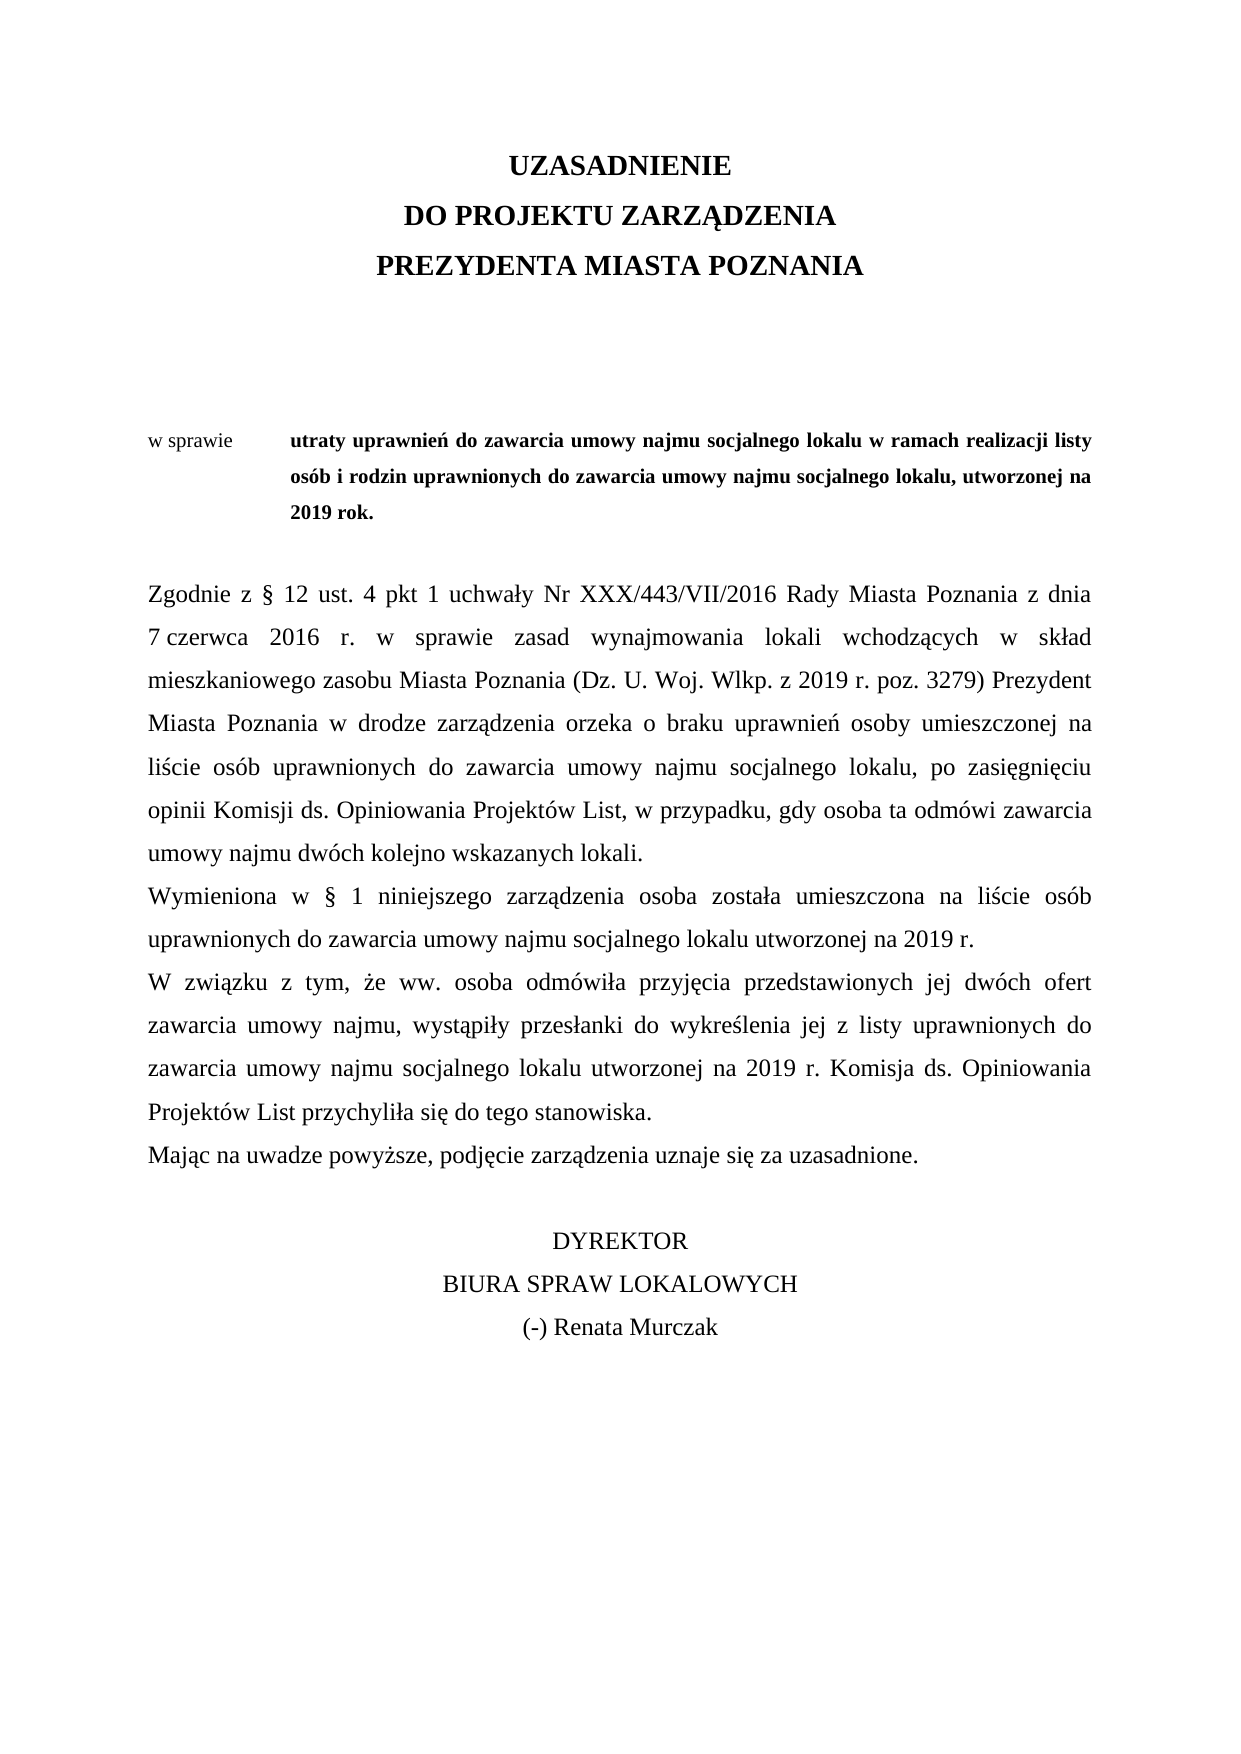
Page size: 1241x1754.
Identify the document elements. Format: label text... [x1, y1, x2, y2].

subtitle PREZYDENTA MIASTA POZNANIA [148, 248, 1093, 282]
text DYREKTOR [148, 1226, 1093, 1255]
text BIURA SPRAW LOKALOWYCH [148, 1269, 1093, 1298]
table_header utraty uprawnień do zawarcia umowy najmu socjalnego lokalu w ramach realizacji listy osób i rodzin uprawnionych do zawarcia umowy najmu socjalnego lokalu, utworzonej na 2019 rok. [279, 428, 1104, 536]
text (-) Renata Murczak [148, 1312, 1093, 1341]
text Wymieniona w § 1 niniejszego zarządzenia osoba została umieszczona na liście osób uprawnionych do zawarcia umowy najmu socjalnego lokalu utworzonej na 2019 r. [148, 881, 1093, 953]
text Zgodnie z § 12 ust. 4 pkt 1 uchwały Nr XXX/443/VII/2016 Rady Miasta Poznania z dnia 7 czerwca 2016 r. w sprawie zasad wynajmowania lokali wchodzących w skład mieszkaniowego zasobu Miasta Poznania (Dz. U. Woj. Wlkp. z 2019 r. poz. 3279) Prezydent Miasta Poznania w drodze zarządzenia orzeka o braku uprawnień osoby umieszczonej na liście osób uprawnionych do zawarcia umowy najmu socjalnego lokalu, po zasięgnięciu opinii Komisji ds. Opiniowania Projektów List, w przypadku, gdy osoba ta odmówi zawarcia umowy najmu dwóch kolejno wskazanych lokali. [148, 579, 1093, 867]
text W związku z tym, że ww. osoba odmówiła przyjęcia przedstawionych jej dwóch ofert zawarcia umowy najmu, wystąpiły przesłanki do wykreślenia jej z listy uprawnionych do zawarcia umowy najmu socjalnego lokalu utworzonej na 2019 r. Komisja ds. Opiniowania Projektów List przychyliła się do tego stanowiska. [148, 967, 1093, 1125]
text Mając na uwadze powyższe, podjęcie zarządzenia uznaje się za uzasadnione. [148, 1140, 1093, 1168]
table_header w sprawie [136, 428, 279, 536]
subtitle UZASADNIENIE [148, 148, 1093, 181]
subtitle DO PROJEKTU ZARZĄDZENIA [148, 198, 1093, 231]
